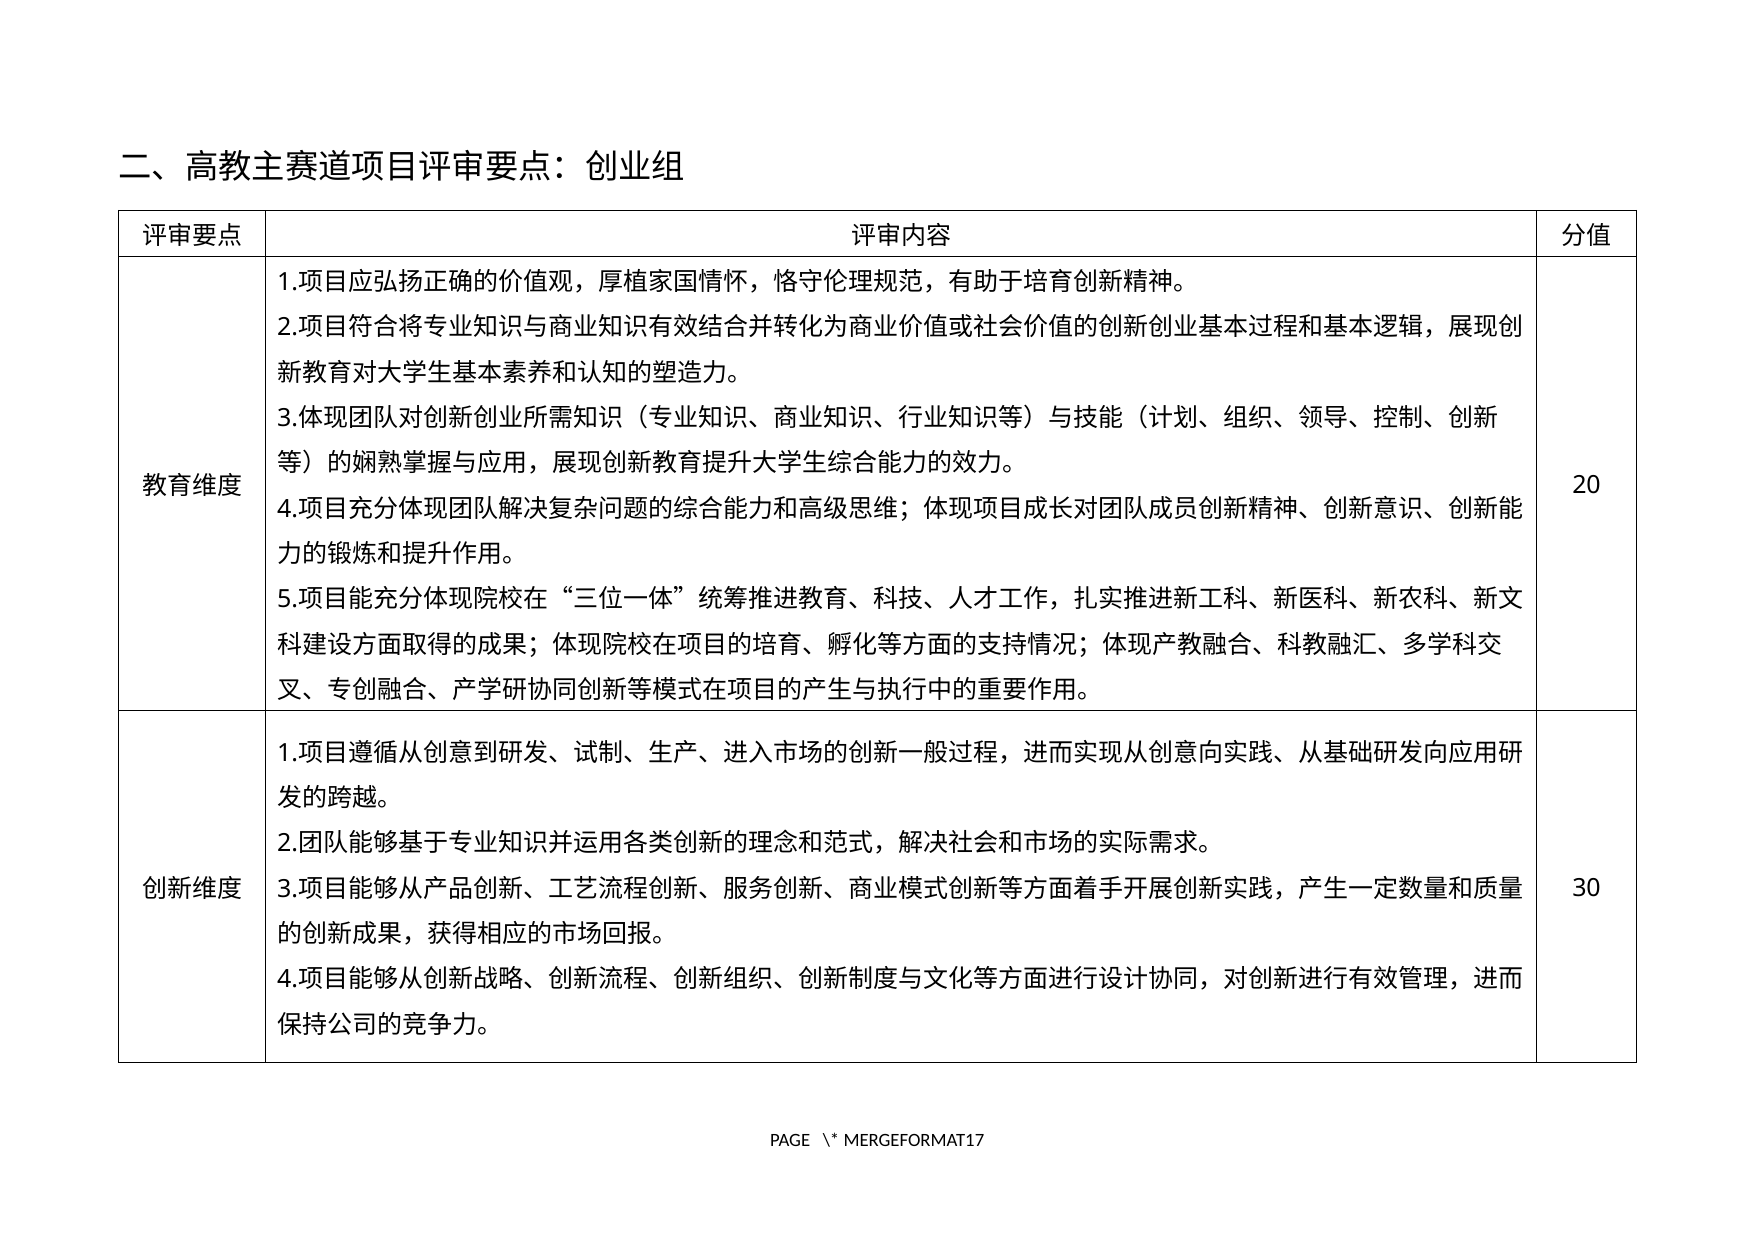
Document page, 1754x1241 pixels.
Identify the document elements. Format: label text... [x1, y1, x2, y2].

table_cell 教育维度 [119, 257, 265, 710]
text 二、高教主赛道项目评审要点：创业组 [118, 119, 1636, 210]
table_cell 创新维度 [119, 711, 265, 1062]
table_cell 1.项目应弘扬正确的价值观，厚植家国情怀，恪守伦理规范，有助于培育创新精神。 2.项目符合将专业知识与商业知识有效结合并转化为商业价值或社会价值的创新创业基本过程和基本逻辑，展现创新教育对大学生基本素养和认知的塑造力。 3.体现团队对创新创业所需知识（专业知识、商业知识、行业知识等）与技能（计划、组织、领导、控制、创新等）的娴熟掌握与应用，展现创新教育提升大学生综合能力的效力。 4.项目充分体现团队解决复杂问题的综合能力和高级思维；体现项目成长对团队成员创新精神、创新意识、创新能力的锻炼和提升作用。 5.项目能充分体现院校在“三位一体”统筹推进教育、科技、人才工作，扎实推进新工科、新医科、新农科、新文科建设方面取得的成果；体现院校在项目的培育、孵化等方面的支持情况；体现产教融合、科教融汇、多学科交叉、专创融合、产学研协同创新等模式在项目的产生与执行中的重要作用。 [266, 257, 1536, 710]
table_cell 20 [1537, 257, 1636, 710]
table_cell 30 [1537, 711, 1636, 1062]
table_header 评审要点 [119, 211, 265, 256]
table_header 评审内容 [266, 211, 1536, 256]
table_header 分值 [1537, 211, 1636, 256]
table_cell 1.项目遵循从创意到研发、试制、生产、进入市场的创新一般过程，进而实现从创意向实践、从基础研发向应用研发的跨越。 2.团队能够基于专业知识并运用各类创新的理念和范式，解决社会和市场的实际需求。 3.项目能够从产品创新、工艺流程创新、服务创新、商业模式创新等方面着手开展创新实践，产生一定数量和质量的创新成果，获得相应的市场回报。 4.项目能够从创新战略、创新流程、创新组织、创新制度与文化等方面进行设计协同，对创新进行有效管理，进而保持公司的竞争力。 [266, 711, 1536, 1062]
